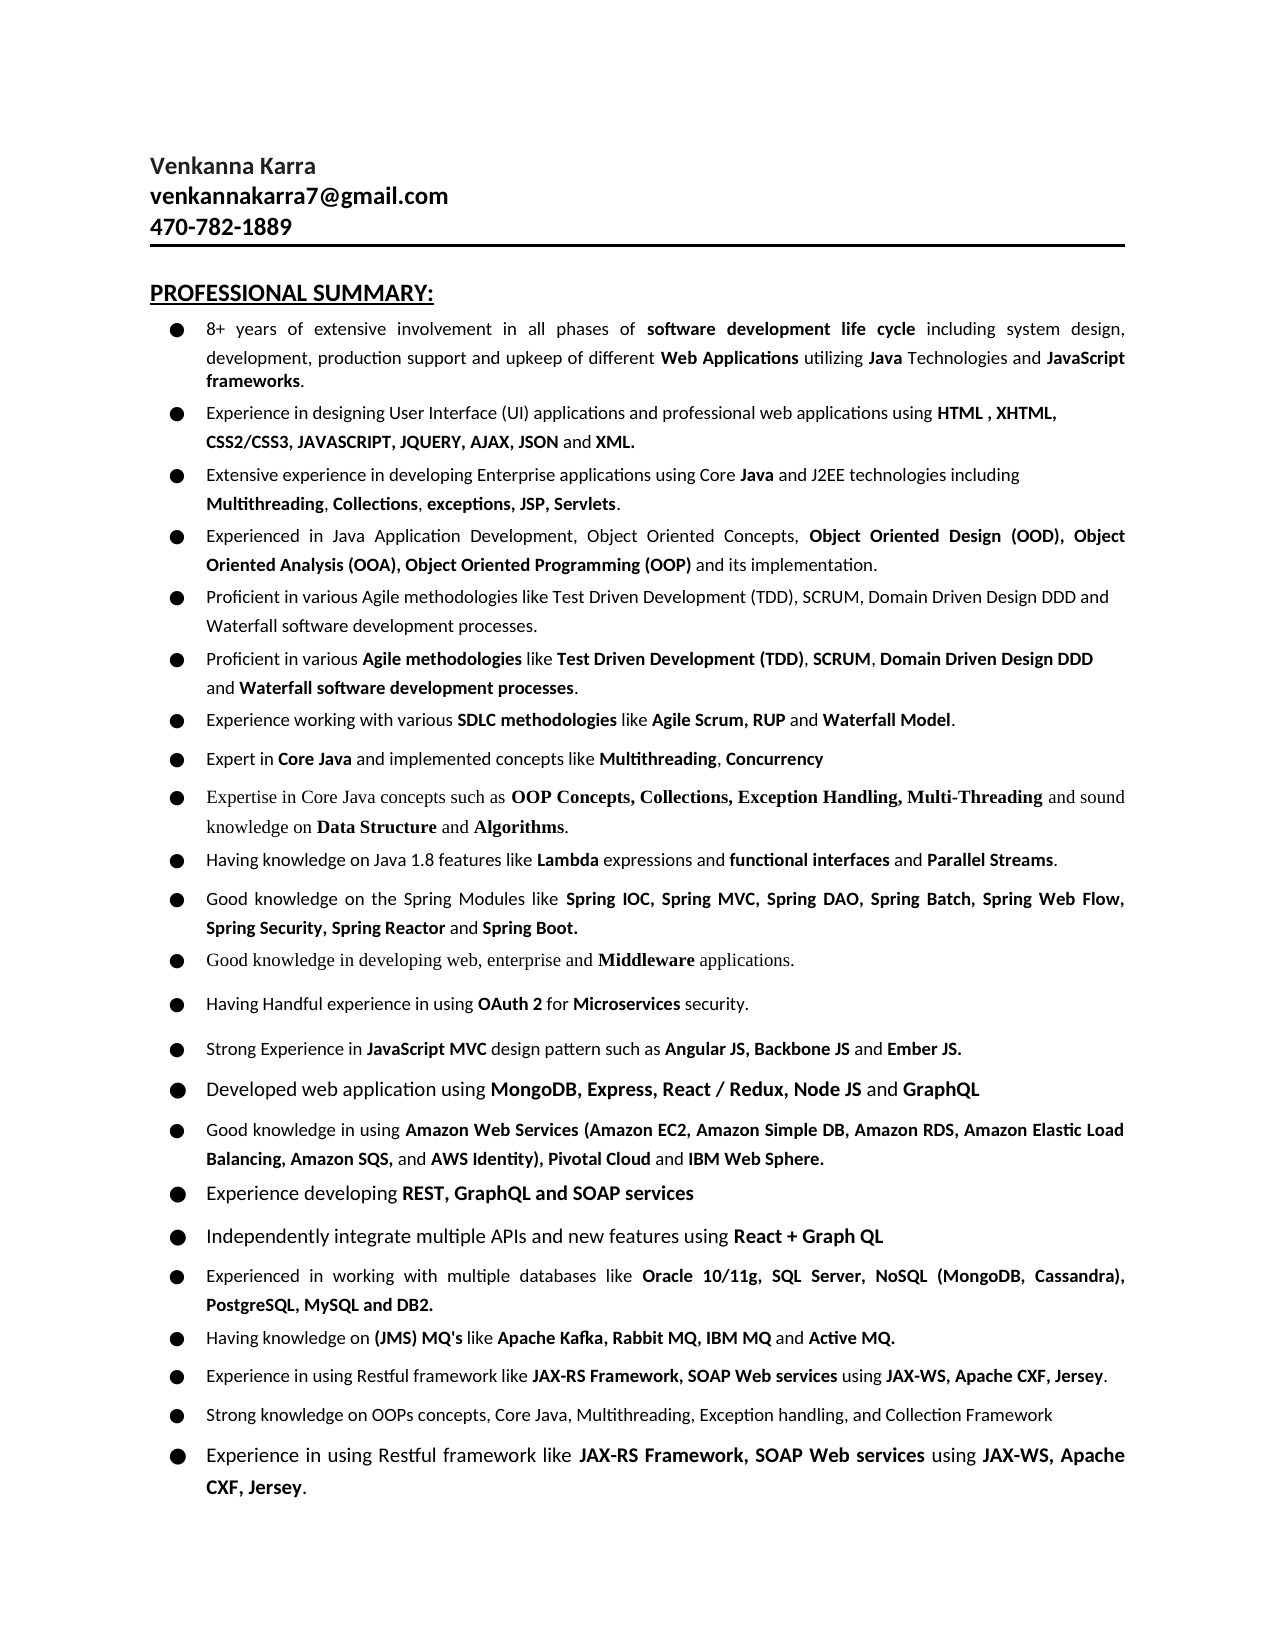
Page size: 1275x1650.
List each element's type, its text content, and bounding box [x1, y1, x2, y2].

list Having Handful experience in using OAuth 2 for Microservices security. [169, 983, 1125, 1021]
list Expertise in Core Java concepts such as OOP Concepts, Collections, Exception Handling, Multi-Threading and sound knowledge on Data Structure and Algorithms. [169, 776, 1125, 837]
list Good knowledge on the Spring Modules like Spring IOC, Spring MVC, Spring DAO, Spring Batch, Spring Web Flow, Spring Security, Spring Reactor and Spring Boot. [169, 877, 1125, 939]
list Having knowledge on (JMS) MQ's like Apache Kafka, Rabbit MQ, IBM MQ and Active MQ. [169, 1316, 1125, 1355]
list Strong knowledge on OOPs concepts, Core Java, Multithreading, Exception handling, and Collection Framework [169, 1393, 1125, 1432]
list Independently integrate multiple APIs and new features using React + Graph QL [169, 1212, 1125, 1255]
list Good knowledge in developing web, enterprise and Middleware applications. [169, 939, 1125, 977]
list Strong Experience in JavaScript MVC design pattern such as Angular JS, Backbone JS and Ember JS. [169, 1027, 1125, 1066]
list Experience working with various SDLC methodologies like Agile Scrum, RUP and Waterfall Model. [169, 699, 1125, 737]
text Venkanna Karra [150, 150, 1125, 181]
list Experience in using Restful framework like JAX-RS Framework, SOAP Web services using JAX-WS, Apache CXF, Jersey. [169, 1355, 1125, 1393]
list Having knowledge on Java 1.8 features like Lambda expressions and functional interfaces and Parallel Streams. [169, 839, 1125, 877]
list Developed web application using MongoDB, Express, React / Redux, Node JS and GraphQL [169, 1066, 1125, 1108]
text 470-782-1889‬ [150, 211, 1125, 244]
text PROFESSIONAL SUMMARY: [150, 277, 1125, 308]
list Expert in Core Java and implemented concepts like Multithreading, Concurrency [169, 737, 1125, 776]
list Experience in using Restful framework like JAX-RS Framework, SOAP Web services using JAX-WS, Apache CXF, Jersey. [169, 1432, 1125, 1500]
list Experience in designing User Interface (UI) applications and professional web applications using HTML , XHTML, CSS2/CSS3, JAVASCRIPT, JQUERY, AJAX, JSON and XML. [169, 392, 1125, 453]
list Experienced in working with multiple databases like Oracle 10/11g, SQL Server, NoSQL (MongoDB, Cassandra), PostgreSQL, MySQL and DB2. [169, 1255, 1125, 1316]
list Experience developing REST, GraphQL and SOAP services [169, 1170, 1125, 1212]
text venkannakarra7@gmail.com [150, 181, 1125, 211]
list Experienced in Java Application Development, Object Oriented Concepts, Object Oriented Design (OOD), Object Oriented Analysis (OOA), Object Oriented Programming (OOP) and its implementation. [169, 515, 1125, 576]
list Extensive experience in developing Enterprise applications using Core Java and J2EE technologies including Multithreading, Collections, exceptions, JSP, Servlets. [169, 453, 1125, 515]
list 8+ years of extensive involvement in all phases of software development life cycle including system design, development, production support and upkeep of different Web Applications utilizing Java Technologies and JavaScript frameworks. [169, 308, 1125, 392]
list Proficient in various Agile methodologies like Test Driven Development (TDD), SCRUM, Domain Driven Design DDD and Waterfall software development processes. [169, 637, 1125, 699]
list Proficient in various Agile methodologies like Test Driven Development (TDD), SCRUM, Domain Driven Design DDD and Waterfall software development processes. [169, 576, 1125, 637]
list Good knowledge in using Amazon Web Services (Amazon EC2, Amazon Simple DB, Amazon RDS, Amazon Elastic Load Balancing, Amazon SQS, and AWS Identity), Pivotal Cloud and IBM Web Sphere. [169, 1108, 1125, 1170]
